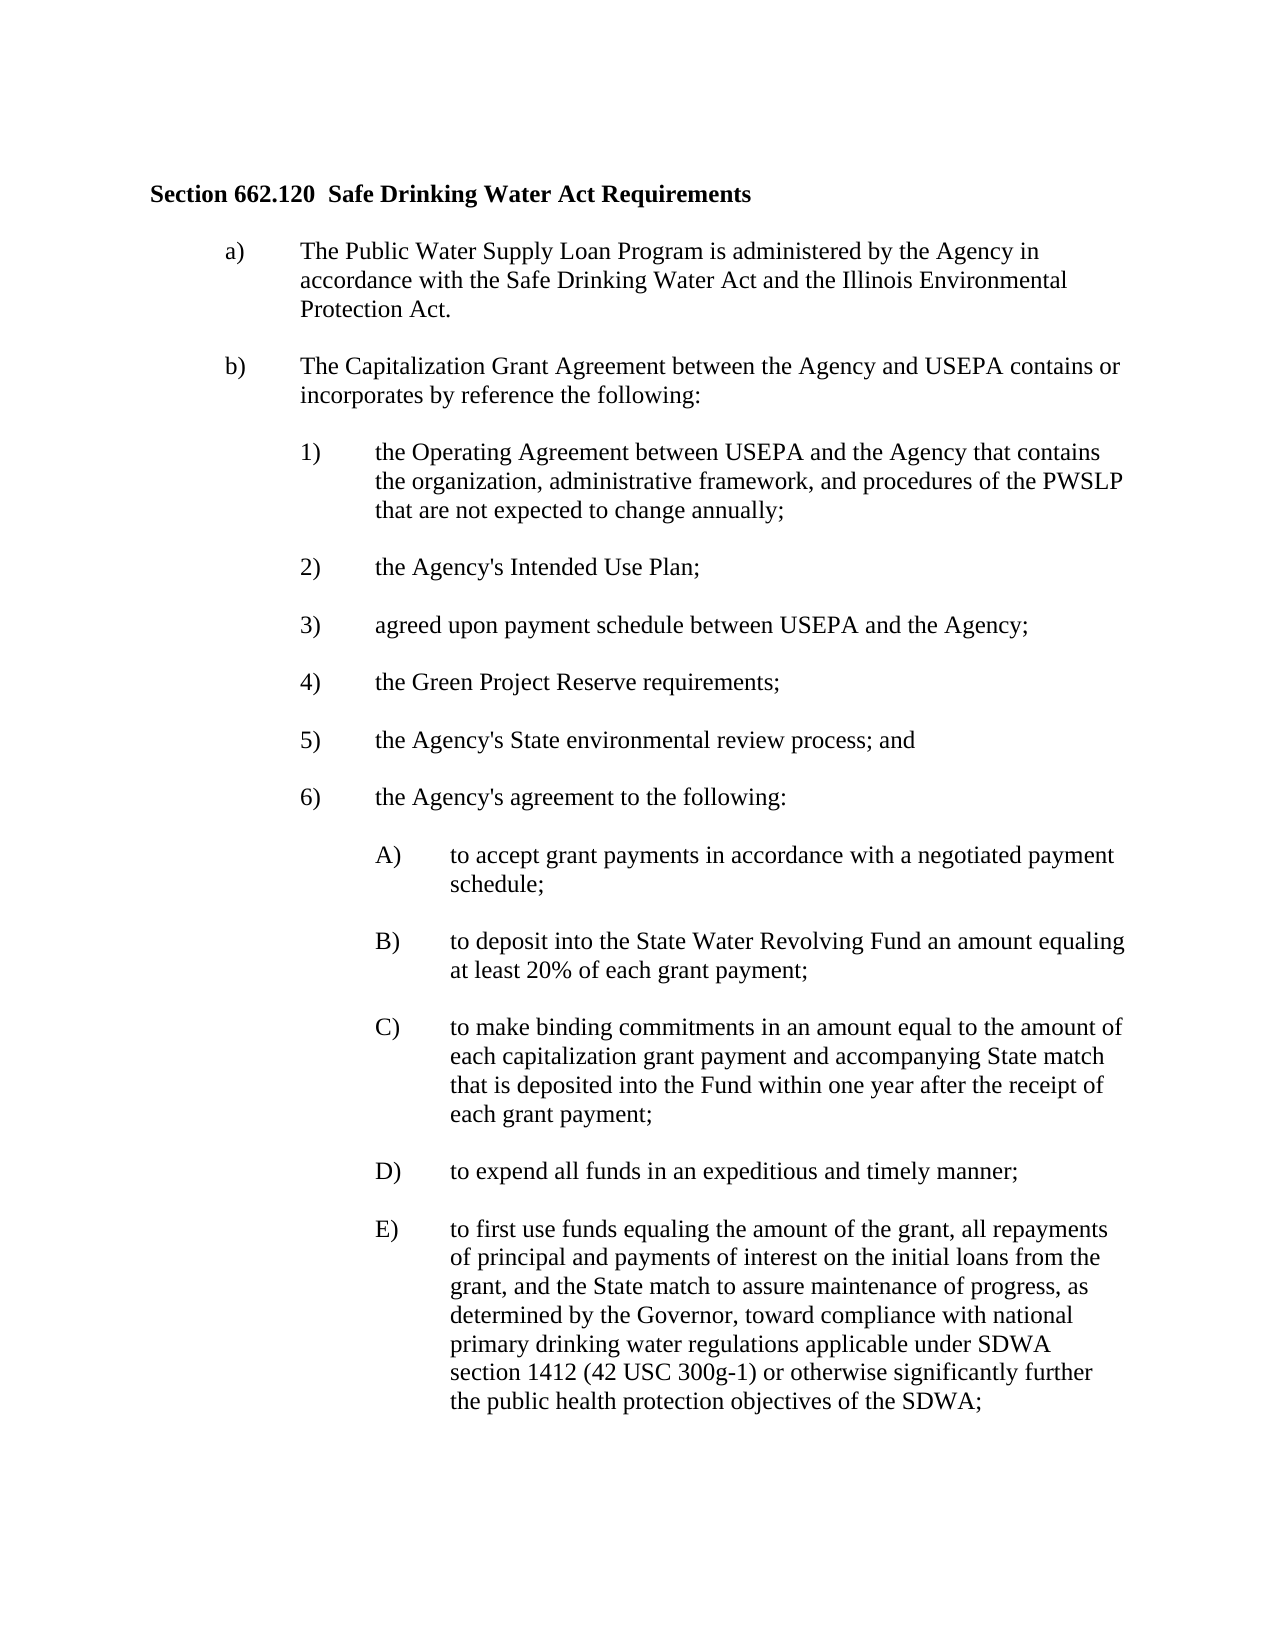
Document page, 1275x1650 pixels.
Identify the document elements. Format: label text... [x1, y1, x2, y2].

text 6) the Agency's agreement to the following: [225, 782, 1125, 811]
text a) The Public Water Supply Loan Program is administered by the Agency in accordance with the Safe Drinking Water Act and the Illinois Environmental Protection Act. [225, 236, 1125, 322]
text 3) agreed upon payment schedule between USEPA and the Agency; [225, 610, 1125, 639]
text A) to accept grant payments in accordance with a negotiated payment schedule; [375, 840, 1125, 897]
text C) to make binding commitments in an amount equal to the amount of each capitalization grant payment and accompanying State match that is deposited into the Fund within one year after the receipt of each grant payment; [375, 1012, 1125, 1127]
text 1) the Operating Agreement between USEPA and the Agency that contains the organization, administrative framework, and procedures of the PWSLP that are not expected to change annually; [300, 437, 1125, 524]
text Section 662.120 Safe Drinking Water Act Requirements [150, 179, 1125, 207]
text D) to expend all funds in an expeditious and timely manner; [300, 1156, 1125, 1185]
text B) to deposit into the State Water Revolving Fund an amount equaling at least 20% of each grant payment; [375, 926, 1125, 984]
text E) to first use funds equaling the amount of the grant, all repayments of principal and payments of interest on the initial loans from the grant, and the State match to assure maintenance of progress, as determined by the Governor, toward compliance with national primary drinking water regulations applicable under SDWA section 1412 (42 USC 300g-1) or otherwise significantly further the public health protection objectives of the SDWA; [375, 1214, 1125, 1415]
text 5) the Agency's State environmental review process; and [225, 725, 1125, 754]
text 2) the Agency's Intended Use Plan; [225, 552, 1125, 581]
text 4) the Green Project Reserve requirements; [225, 667, 1125, 696]
text b) The Capitalization Grant Agreement between the Agency and USEPA contains or incorporates by reference the following: [225, 351, 1125, 409]
